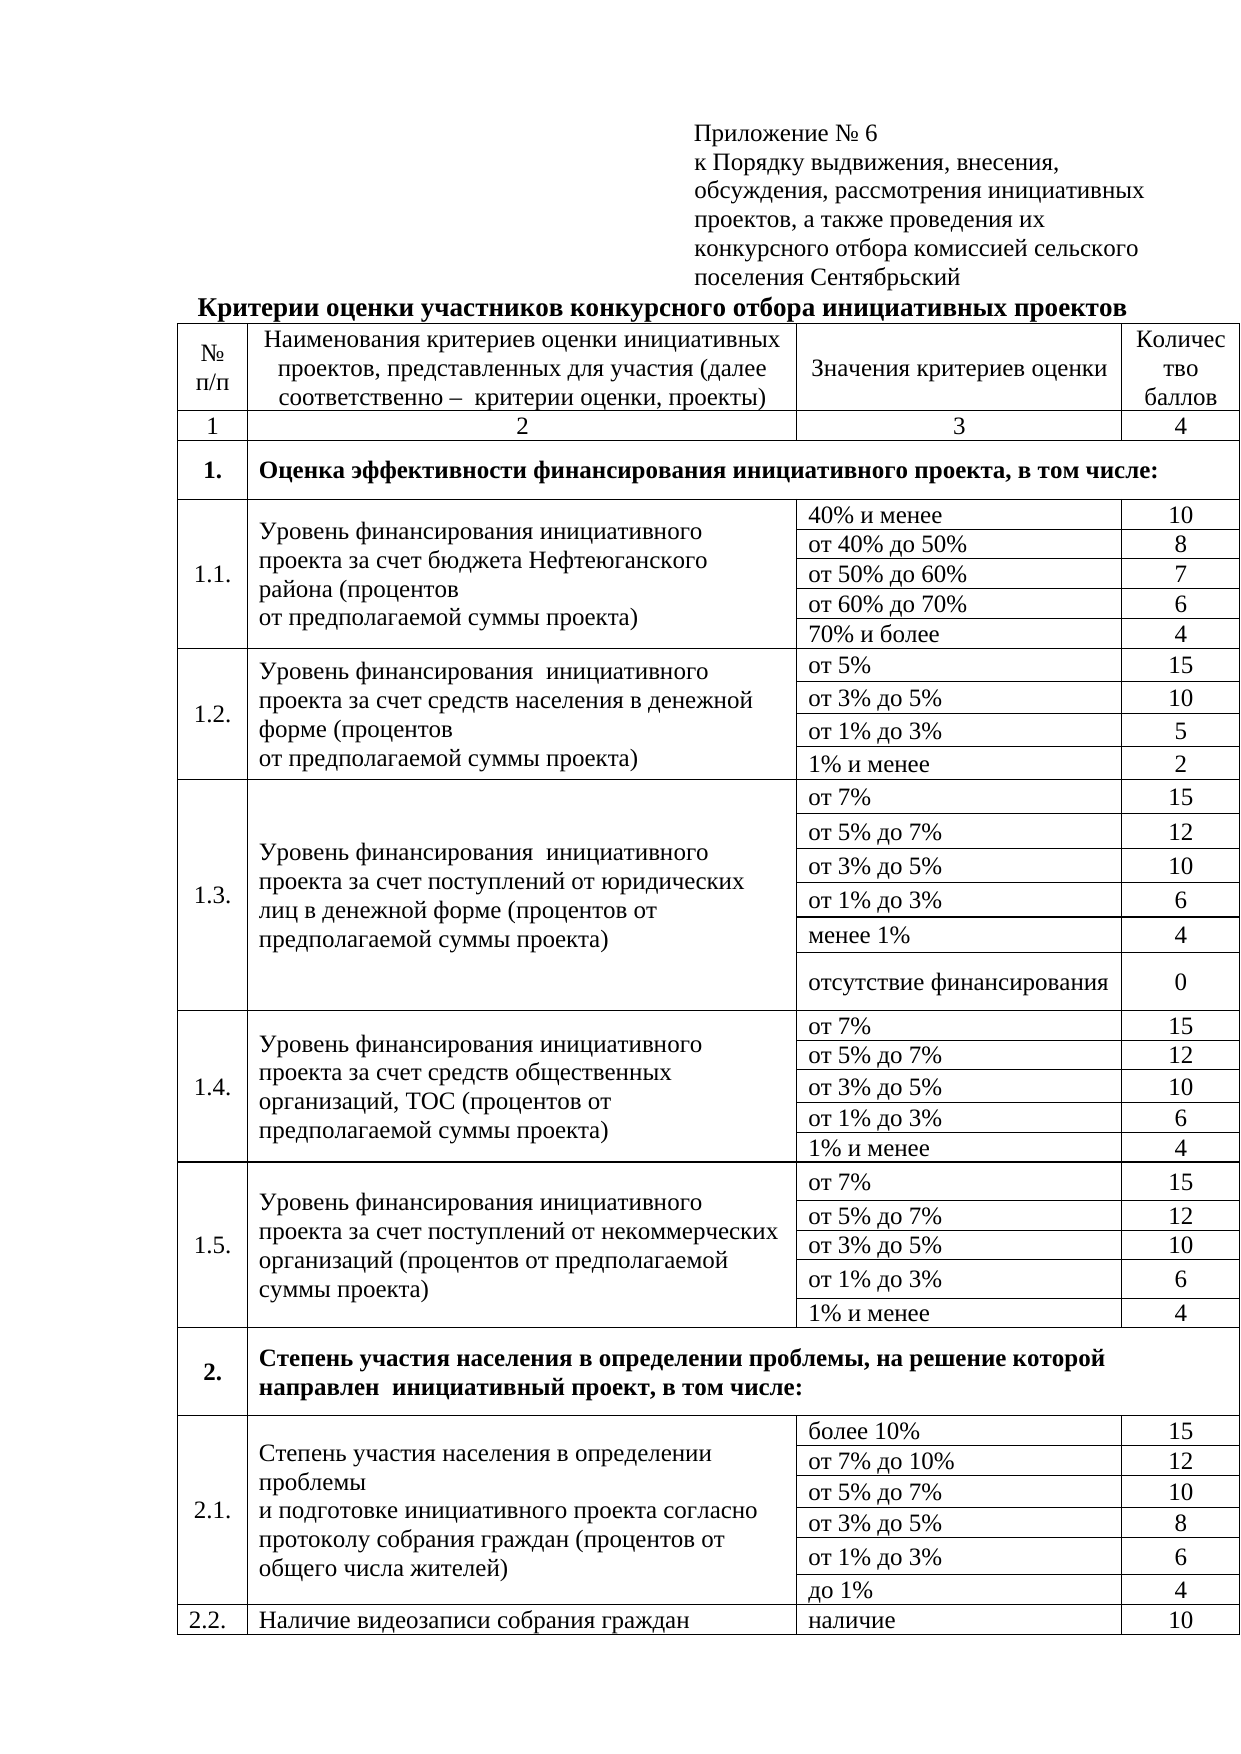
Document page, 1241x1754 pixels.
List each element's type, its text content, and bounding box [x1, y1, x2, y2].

table_cell 4 [1122, 619, 1239, 648]
text к Порядку выдвижения, внесения, обсуждения, рассмотрения инициативных проектов, а также проведения их конкурсного отбора комиссией сельского поселения Сентябрьский [694, 147, 1148, 291]
table_cell 4 [1122, 1575, 1239, 1604]
table_cell Наличие видеозаписи собрания граждан [248, 1605, 796, 1634]
table_cell отсутствие финансирования [797, 953, 1121, 1010]
table_cell 15 [1122, 1163, 1239, 1200]
table_cell 10 [1122, 1476, 1239, 1507]
table_cell 40% и менее [797, 500, 1121, 528]
table_cell 8 [1122, 530, 1239, 558]
table_cell 3 [797, 411, 1121, 440]
table_header № п/п [178, 324, 247, 410]
table_cell Степень участия населения в определении проблемы и подготовке инициативного проекта согласно протоколу собрания граждан (процентов от общего числа жителей) [248, 1416, 796, 1604]
table_cell 15 [1122, 1011, 1239, 1039]
table_cell 1% и менее [797, 1299, 1121, 1327]
table_cell от 7% [797, 780, 1121, 813]
table_cell 1% и менее [797, 1133, 1121, 1161]
table_cell 1% и менее [797, 747, 1121, 779]
table_cell 4 [1122, 1299, 1239, 1327]
table_cell 4 [1122, 918, 1239, 952]
table_cell 1. [178, 441, 247, 499]
table_cell Уровень финансирования инициативного проекта за счет бюджета Нефтеюганского района (процентов от предполагаемой суммы проекта) [248, 500, 796, 648]
table_cell от 5% до 7% [797, 1476, 1121, 1507]
table_cell от 1% до 3% [797, 1260, 1121, 1297]
table_cell 6 [1122, 1260, 1239, 1297]
table_header Значения критериев оценки [797, 324, 1121, 410]
table_header Количество баллов [1122, 324, 1239, 410]
table_cell 2.2. [178, 1605, 247, 1634]
table_cell от 1% до 3% [797, 1538, 1121, 1574]
table_cell 0 [1122, 953, 1239, 1010]
table_cell 10 [1122, 1231, 1239, 1259]
table_cell 12 [1122, 1201, 1239, 1229]
table_cell 15 [1122, 1416, 1239, 1445]
table_cell 12 [1122, 1041, 1239, 1069]
table_cell от 7% [797, 1011, 1121, 1039]
table_cell наличие [797, 1605, 1121, 1634]
table_cell более 10% [797, 1416, 1121, 1445]
table_cell 5 [1122, 714, 1239, 746]
table_cell 2 [1122, 747, 1239, 779]
table_cell от 60% до 70% [797, 589, 1121, 618]
table_cell 1.2. [178, 649, 247, 779]
table_cell от 5% до 7% [797, 1041, 1121, 1069]
table_cell 10 [1122, 682, 1239, 713]
table_cell 15 [1122, 780, 1239, 813]
table_cell от 50% до 60% [797, 559, 1121, 588]
table_cell 1 [178, 411, 247, 440]
table_cell 10 [1122, 849, 1239, 882]
table_cell 8 [1122, 1508, 1239, 1537]
table_cell до 1% [797, 1575, 1121, 1604]
table_cell от 5% до 7% [797, 1201, 1121, 1229]
table_cell 1.3. [178, 780, 247, 1010]
table_cell 12 [1122, 1446, 1239, 1474]
table_cell от 3% до 5% [797, 1070, 1121, 1102]
table_cell от 3% до 5% [797, 849, 1121, 882]
text Приложение № 6 [620, 118, 1161, 147]
table_cell Уровень финансирования инициативного проекта за счет средств общественных организаций, ТОС (процентов от предполагаемой суммы проекта) [248, 1011, 796, 1161]
table_cell Уровень финансирования инициативного проекта за счет поступлений от юридических лиц в денежной форме (процентов от предполагаемой суммы проекта) [248, 780, 796, 1010]
table_cell Оценка эффективности финансирования инициативного проекта, в том числе: [248, 441, 1239, 499]
table_cell 4 [1122, 411, 1239, 440]
table_cell от 3% до 5% [797, 1508, 1121, 1537]
table_cell 6 [1122, 589, 1239, 618]
table_cell 10 [1122, 1605, 1239, 1634]
table_cell 70% и более [797, 619, 1121, 648]
table_cell 1.5. [178, 1163, 247, 1327]
table_cell от 5% до 7% [797, 814, 1121, 848]
table_cell 10 [1122, 1070, 1239, 1102]
table_cell 6 [1122, 1538, 1239, 1574]
table_cell 1.4. [178, 1011, 247, 1161]
table_header Наименования критериев оценки инициативных проектов, представленных для участия (далее соответственно – критерии оценки, проекты) [248, 324, 796, 410]
table_cell от 7% [797, 1163, 1121, 1200]
table_cell от 1% до 3% [797, 714, 1121, 746]
table_cell от 1% до 3% [797, 883, 1121, 916]
table_cell менее 1% [797, 918, 1121, 952]
table_cell 2 [248, 411, 796, 440]
table_cell 7 [1122, 559, 1239, 588]
table_cell от 3% до 5% [797, 682, 1121, 713]
table_cell от 1% до 3% [797, 1103, 1121, 1132]
table_cell от 7% до 10% [797, 1446, 1121, 1474]
table_cell 2. [178, 1328, 247, 1415]
table_cell Уровень финансирования инициативного проекта за счет средств населения в денежной форме (процентов от предполагаемой суммы проекта) [248, 649, 796, 779]
text Критерии оценки участников конкурсного отбора инициативных проектов [177, 291, 1148, 323]
table_cell от 3% до 5% [797, 1231, 1121, 1259]
table_cell Уровень финансирования инициативного проекта за счет поступлений от некоммерческих организаций (процентов от предполагаемой суммы проекта) [248, 1163, 796, 1327]
table_cell 6 [1122, 1103, 1239, 1132]
table_cell Степень участия населения в определении проблемы, на решение которой направлен инициативный проект, в том числе: [248, 1328, 1239, 1415]
table_cell 12 [1122, 814, 1239, 848]
table_cell 4 [1122, 1133, 1239, 1161]
table_cell 6 [1122, 883, 1239, 916]
table_cell от 40% до 50% [797, 530, 1121, 558]
table_cell 10 [1122, 500, 1239, 528]
table_cell 15 [1122, 649, 1239, 681]
table_cell 2.1. [178, 1416, 247, 1604]
table_cell от 5% [797, 649, 1121, 681]
table_cell 1.1. [178, 500, 247, 648]
